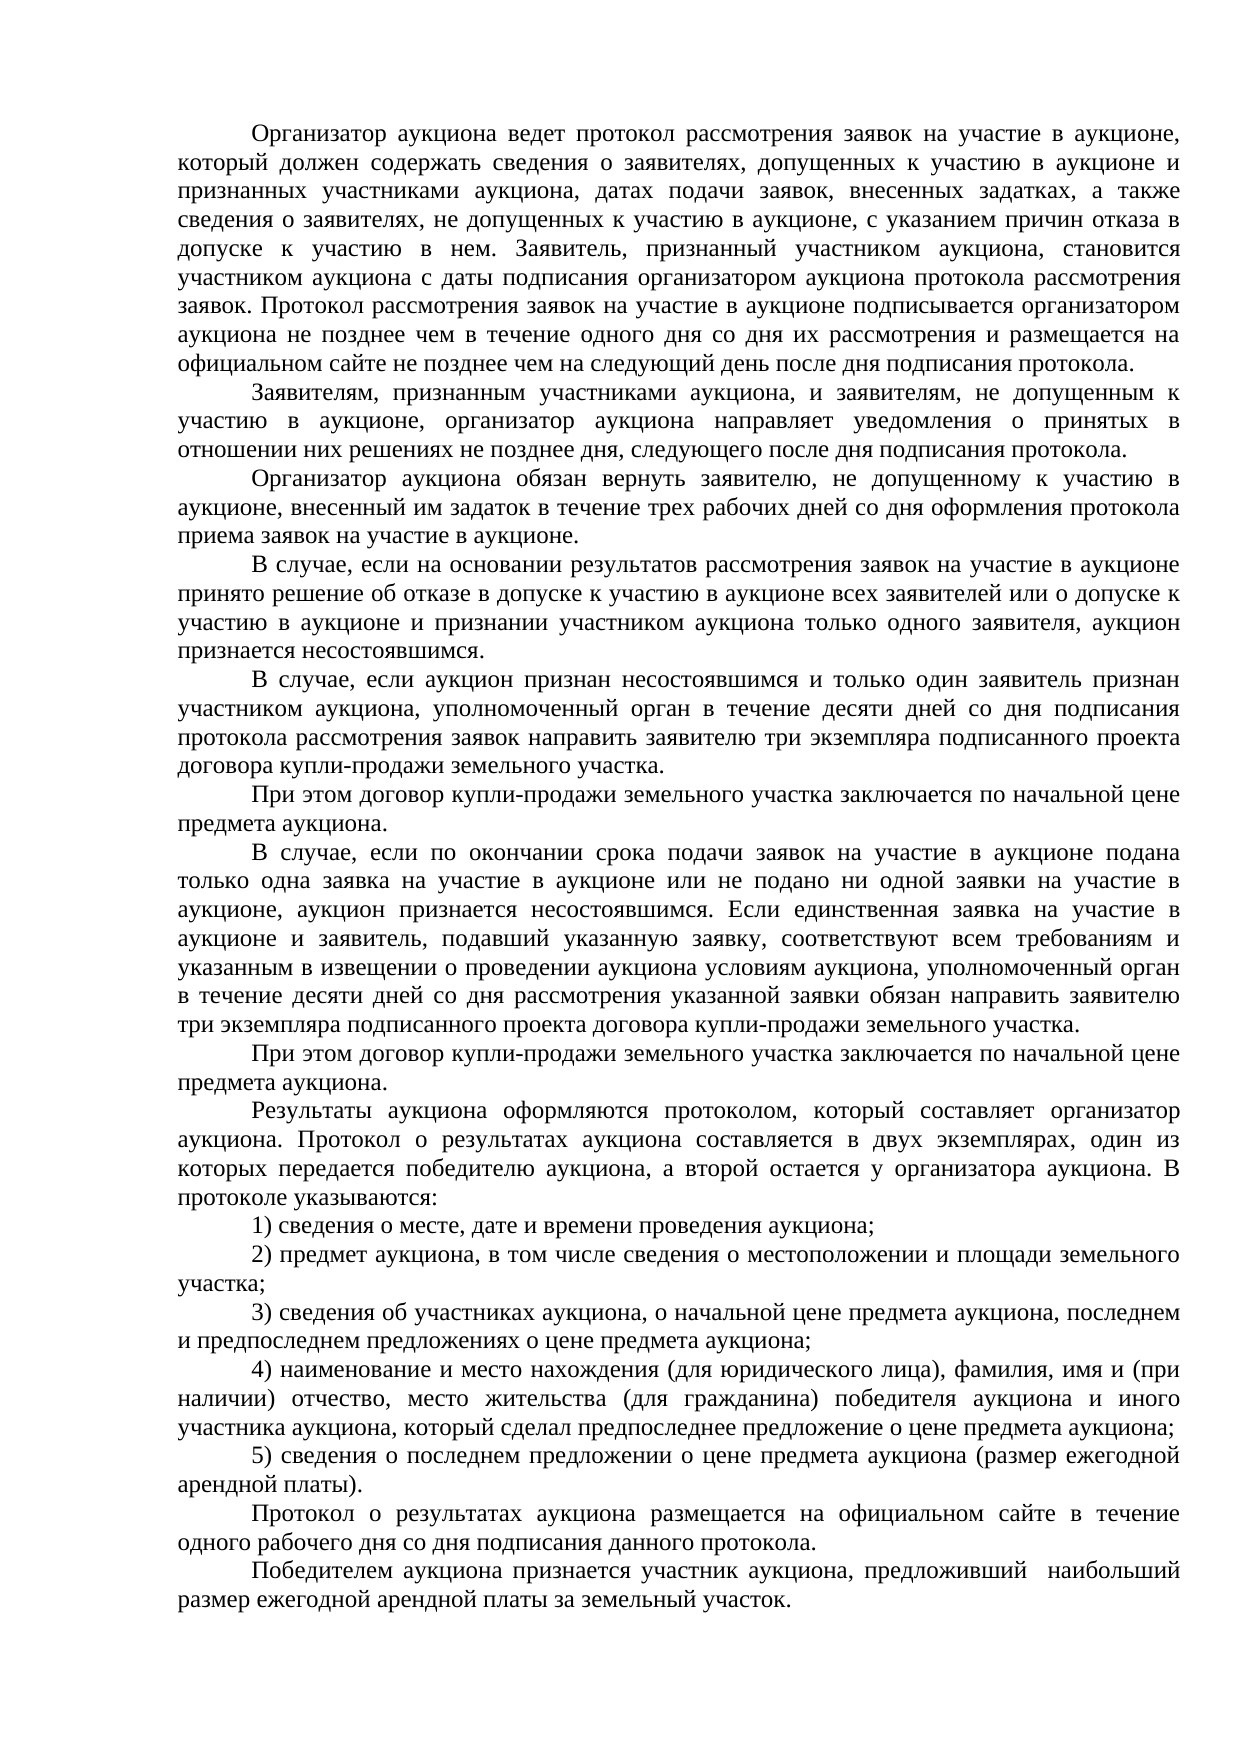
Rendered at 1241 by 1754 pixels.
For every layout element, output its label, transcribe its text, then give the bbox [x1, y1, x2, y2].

text Протокол о результатах аукциона размещается на официальном сайте в течение одного рабочего дня со дня подписания данного протокола. [177, 1498, 1181, 1556]
text 4) наименование и место нахождения (для юридического лица), фамилия, имя и (при наличии) отчество, место жительства (для гражданина) победителя аукциона и иного участника аукциона, который сделал предпоследнее предложение о цене предмета аукциона; [177, 1354, 1181, 1441]
text 1) сведения о месте, дате и времени проведения аукциона; [177, 1211, 1181, 1239]
text При этом договор купли-продажи земельного участка заключается по начальной цене предмета аукциона. [177, 779, 1181, 837]
text 2) предмет аукциона, в том числе сведения о местоположении и площади земельного участка; [177, 1239, 1181, 1297]
text Организатор аукциона обязан вернуть заявителю, не допущенному к участию в аукционе, внесенный им задаток в течение трех рабочих дней со дня оформления протокола приема заявок на участие в аукционе. [177, 463, 1181, 549]
text 5) сведения о последнем предложении о цене предмета аукциона (размер ежегодной арендной платы). [177, 1441, 1181, 1498]
text Заявителям, признанным участниками аукциона, и заявителям, не допущенным к участию в аукционе, организатор аукциона направляет уведомления о принятых в отношении них решениях не позднее дня, следующего после дня подписания протокола. [177, 377, 1181, 463]
text Победителем аукциона признается участник аукциона, предложивший наибольший размер ежегодной арендной платы за земельный участок. [177, 1556, 1181, 1613]
text 3) сведения об участниках аукциона, о начальной цене предмета аукциона, последнем и предпоследнем предложениях о цене предмета аукциона; [177, 1297, 1181, 1354]
text В случае, если на основании результатов рассмотрения заявок на участие в аукционе принято решение об отказе в допуске к участию в аукционе всех заявителей или о допуске к участию в аукционе и признании участником аукциона только одного заявителя, аукцион признается несостоявшимся. [177, 549, 1181, 664]
text В случае, если по окончании срока подачи заявок на участие в аукционе подана только одна заявка на участие в аукционе или не подано ни одной заявки на участие в аукционе, аукцион признается несостоявшимся. Если единственная заявка на участие в аукционе и заявитель, подавший указанную заявку, соответствуют всем требованиям и указанным в извещении о проведении аукциона условиям аукциона, уполномоченный орган в течение десяти дней со дня рассмотрения указанной заявки обязан направить заявителю три экземпляра подписанного проекта договора купли-продажи земельного участка. [177, 837, 1181, 1038]
text Результаты аукциона оформляются протоколом, который составляет организатор аукциона. Протокол о результатах аукциона составляется в двух экземплярах, один из которых передается победителю аукциона, а второй остается у организатора аукциона. В протоколе указываются: [177, 1096, 1181, 1211]
text При этом договор купли-продажи земельного участка заключается по начальной цене предмета аукциона. [177, 1038, 1181, 1096]
text Организатор аукциона ведет протокол рассмотрения заявок на участие в аукционе, который должен содержать сведения о заявителях, допущенных к участию в аукционе и признанных участниками аукциона, датах подачи заявок, внесенных задатках, а также сведения о заявителях, не допущенных к участию в аукционе, с указанием причин отказа в допуске к участию в нем. Заявитель, признанный участником аукциона, становится участником аукциона с даты подписания организатором аукциона протокола рассмотрения заявок. Протокол рассмотрения заявок на участие в аукционе подписывается организатором аукциона не позднее чем в течение одного дня со дня их рассмотрения и размещается на официальном сайте не позднее чем на следующий день после дня подписания протокола. [177, 118, 1181, 377]
text В случае, если аукцион признан несостоявшимся и только один заявитель признан участником аукциона, уполномоченный орган в течение десяти дней со дня подписания протокола рассмотрения заявок направить заявителю три экземпляра подписанного проекта договора купли-продажи земельного участка. [177, 664, 1181, 779]
